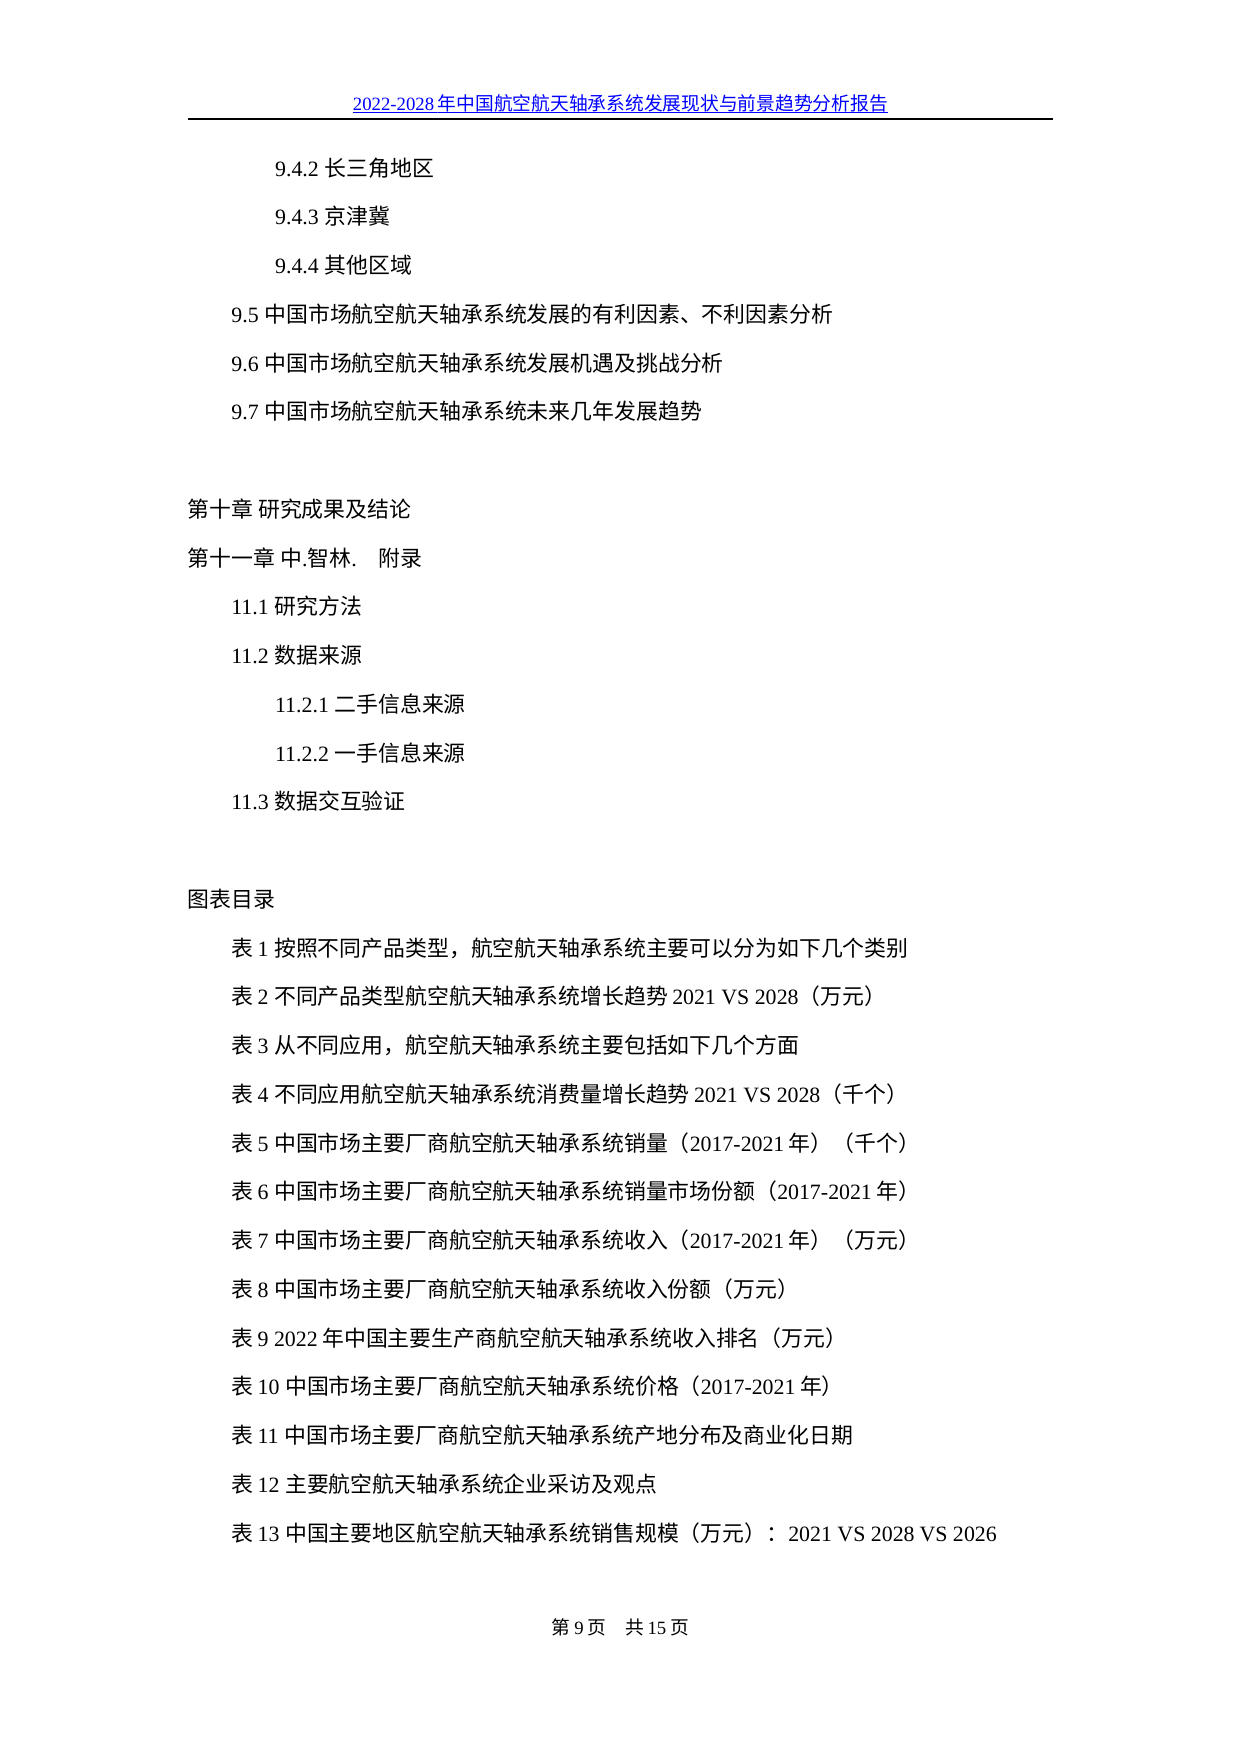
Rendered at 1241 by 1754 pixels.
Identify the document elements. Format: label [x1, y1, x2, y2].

text [187, 150, 1053, 1548]
